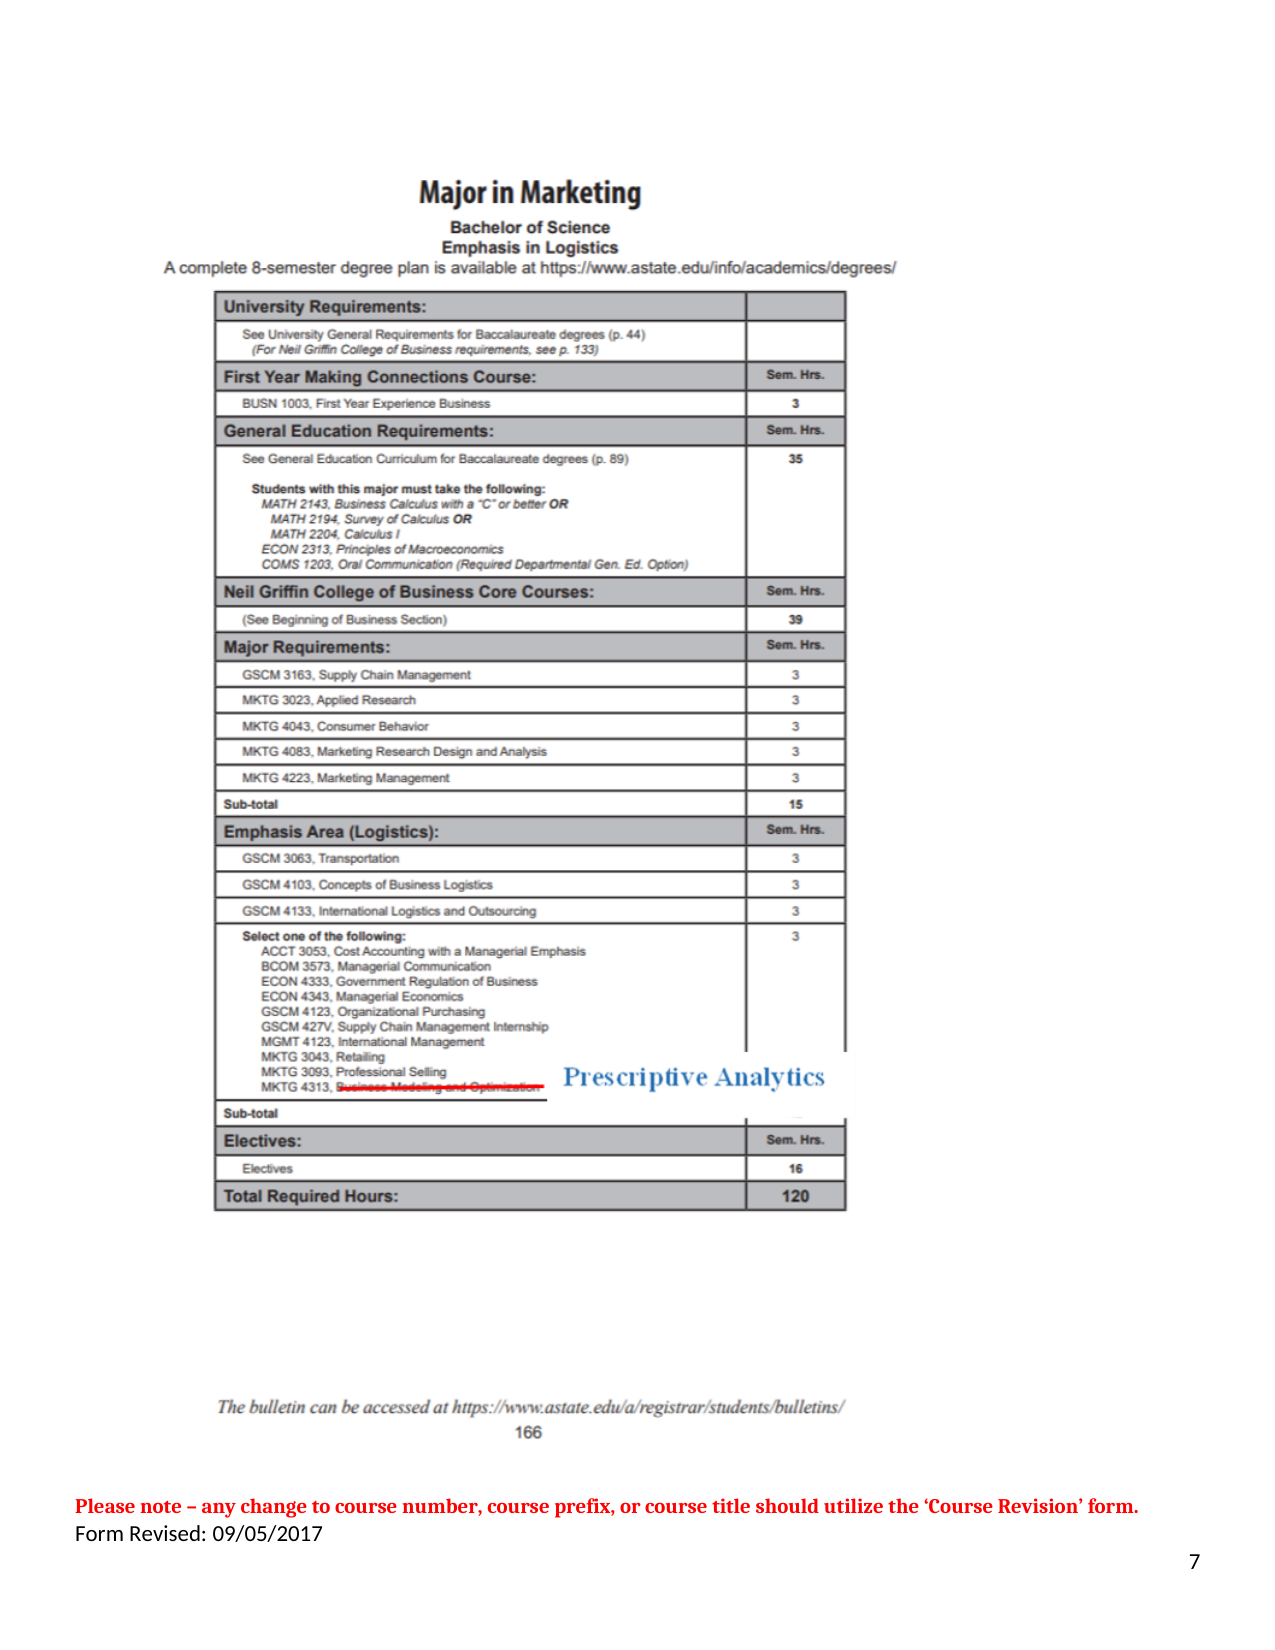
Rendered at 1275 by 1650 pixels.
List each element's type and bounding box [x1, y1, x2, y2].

picture [75, 150, 917, 1496]
